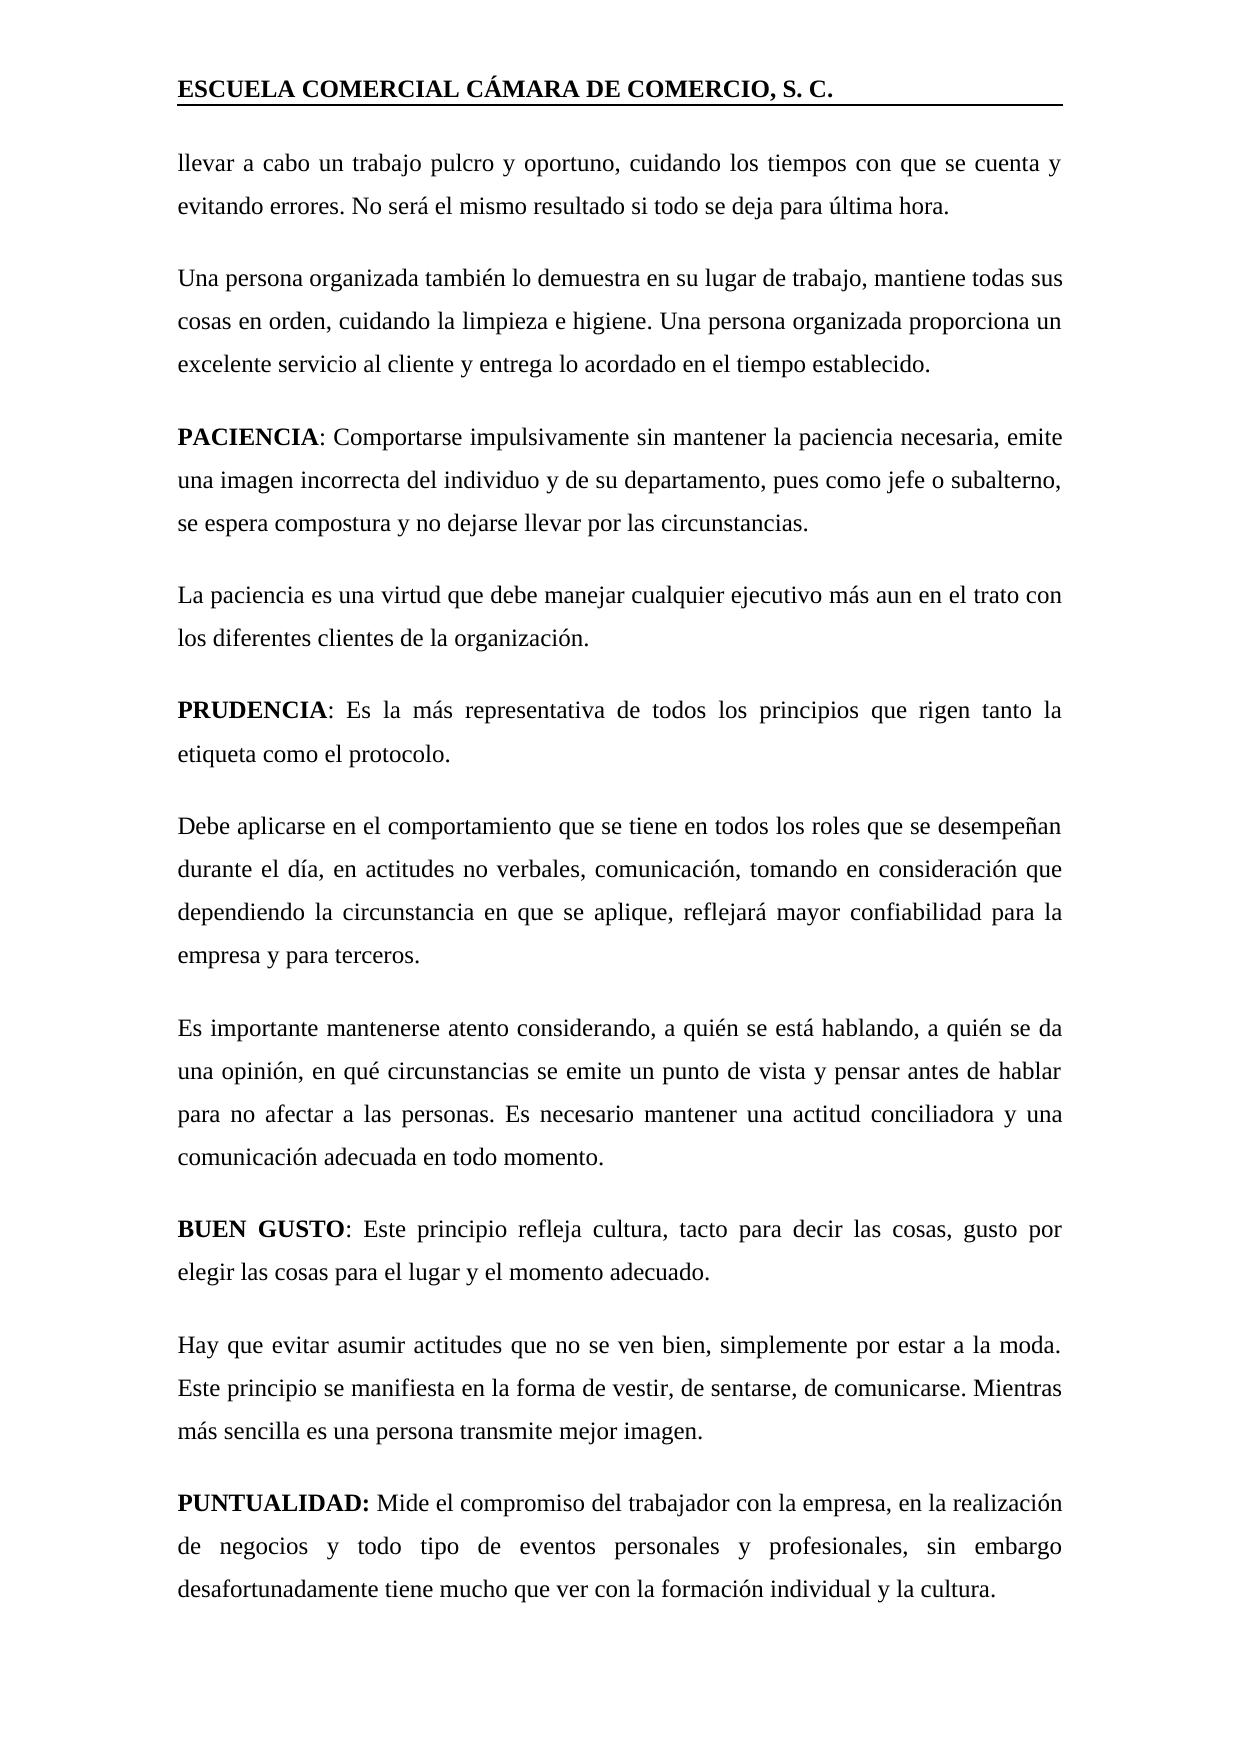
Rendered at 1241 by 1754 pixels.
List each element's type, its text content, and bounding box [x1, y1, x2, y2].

text PRUDENCIA: Es la más representativa de todos los principios que rigen tanto la etiqueta como el protocolo. [177, 696, 1063, 767]
text Hay que evitar asumir actitudes que no se ven bien, simplemente por estar a la moda. Este principio se manifiesta en la forma de vestir, de sentarse, de comunicarse. Mientras más sencilla es una persona transmite mejor imagen. [177, 1330, 1063, 1445]
text Es importante mantenerse atento considerando, a quién se está hablando, a quién se da una opinión, en qué circunstancias se emite un punto de vista y pensar antes de hablar para no afectar a las personas. Es necesario mantener una actitud conciliadora y una comunicación adecuada en todo momento. [177, 1013, 1063, 1171]
text PACIENCIA: Comportarse impulsivamente sin mantener la paciencia necesaria, emite una imagen incorrecta del individuo y de su departamento, pues como jefe o subalterno, se espera compostura y no dejarse llevar por las circunstancias. [177, 422, 1063, 537]
text PUNTUALIDAD: Mide el compromiso del trabajador con la empresa, en la realización de negocios y todo tipo de eventos personales y profesionales, sin embargo desafortunadamente tiene mucho que ver con la formación individual y la cultura. [177, 1488, 1063, 1603]
text La paciencia es una virtud que debe manejar cualquier ejecutivo más aun en el trato con los diferentes clientes de la organización. [177, 580, 1063, 652]
text Debe aplicarse en el comportamiento que se tiene en todos los roles que se desempeñan durante el día, en actitudes no verbales, comunicación, tomando en consideración que dependiendo la circunstancia en que se aplique, reflejará mayor confiabilidad para la empresa y para terceros. [177, 811, 1063, 969]
text Una persona organizada también lo demuestra en su lugar de trabajo, mantiene todas sus cosas en orden, cuidando la limpieza e higiene. Una persona organizada proporciona un excelente servicio al cliente y entrega lo acordado en el tiempo establecido. [177, 263, 1063, 378]
text BUEN GUSTO: Este principio refleja cultura, tacto para decir las cosas, gusto por elegir las cosas para el lugar y el momento adecuado. [177, 1214, 1063, 1286]
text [177, 148, 1063, 219]
